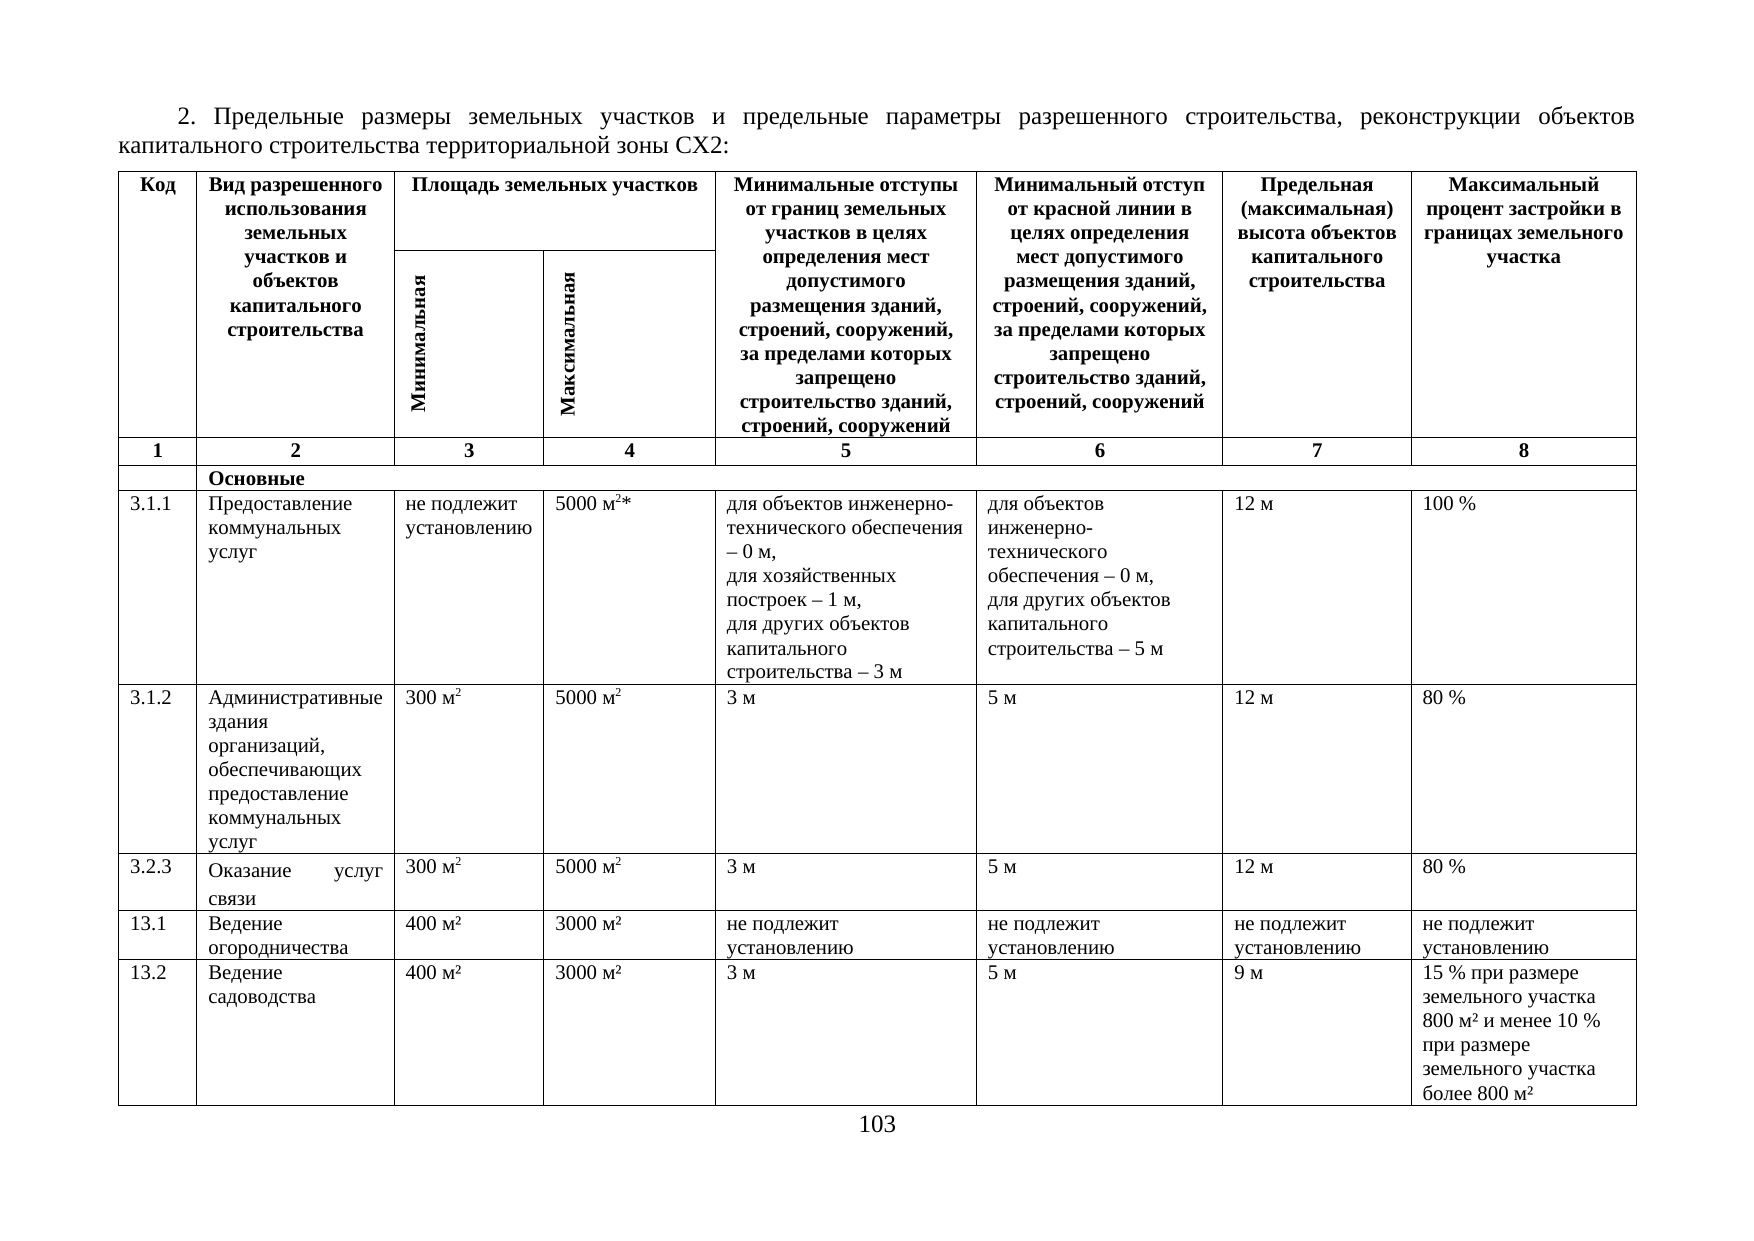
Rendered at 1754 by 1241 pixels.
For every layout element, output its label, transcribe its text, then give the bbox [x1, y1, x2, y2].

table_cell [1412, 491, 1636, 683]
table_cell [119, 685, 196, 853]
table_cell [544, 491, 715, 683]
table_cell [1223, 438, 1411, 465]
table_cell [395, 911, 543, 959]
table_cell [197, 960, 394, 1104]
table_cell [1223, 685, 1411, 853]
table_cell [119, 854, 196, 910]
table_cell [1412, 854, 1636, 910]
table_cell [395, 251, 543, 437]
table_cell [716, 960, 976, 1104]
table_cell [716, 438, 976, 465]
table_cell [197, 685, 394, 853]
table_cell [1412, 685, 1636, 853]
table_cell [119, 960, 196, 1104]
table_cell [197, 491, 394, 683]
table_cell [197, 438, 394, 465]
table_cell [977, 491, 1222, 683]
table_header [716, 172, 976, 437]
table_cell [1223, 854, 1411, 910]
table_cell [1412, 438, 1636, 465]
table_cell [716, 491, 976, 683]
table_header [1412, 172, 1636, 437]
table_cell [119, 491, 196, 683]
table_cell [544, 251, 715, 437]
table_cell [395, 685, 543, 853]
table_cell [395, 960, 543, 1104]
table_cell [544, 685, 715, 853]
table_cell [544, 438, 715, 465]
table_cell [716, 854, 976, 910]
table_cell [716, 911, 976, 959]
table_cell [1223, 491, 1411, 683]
text 2. Предельные размеры земельных участков и предельные параметры разрешенного строительства, реконструкции объектов капитального строительства территориальной зоны СХ2: [118, 101, 1636, 159]
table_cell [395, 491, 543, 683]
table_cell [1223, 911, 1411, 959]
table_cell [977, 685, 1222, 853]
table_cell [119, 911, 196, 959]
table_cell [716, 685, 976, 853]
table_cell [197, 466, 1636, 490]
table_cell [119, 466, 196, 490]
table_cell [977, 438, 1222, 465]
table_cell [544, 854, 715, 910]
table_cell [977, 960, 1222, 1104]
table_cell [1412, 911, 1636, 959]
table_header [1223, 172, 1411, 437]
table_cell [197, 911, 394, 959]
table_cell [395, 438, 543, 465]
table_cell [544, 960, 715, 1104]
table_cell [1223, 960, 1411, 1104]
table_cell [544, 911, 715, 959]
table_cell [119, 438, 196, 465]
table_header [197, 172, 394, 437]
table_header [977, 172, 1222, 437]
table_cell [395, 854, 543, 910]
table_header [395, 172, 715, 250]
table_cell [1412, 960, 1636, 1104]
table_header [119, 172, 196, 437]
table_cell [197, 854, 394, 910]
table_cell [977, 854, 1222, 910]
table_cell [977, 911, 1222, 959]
